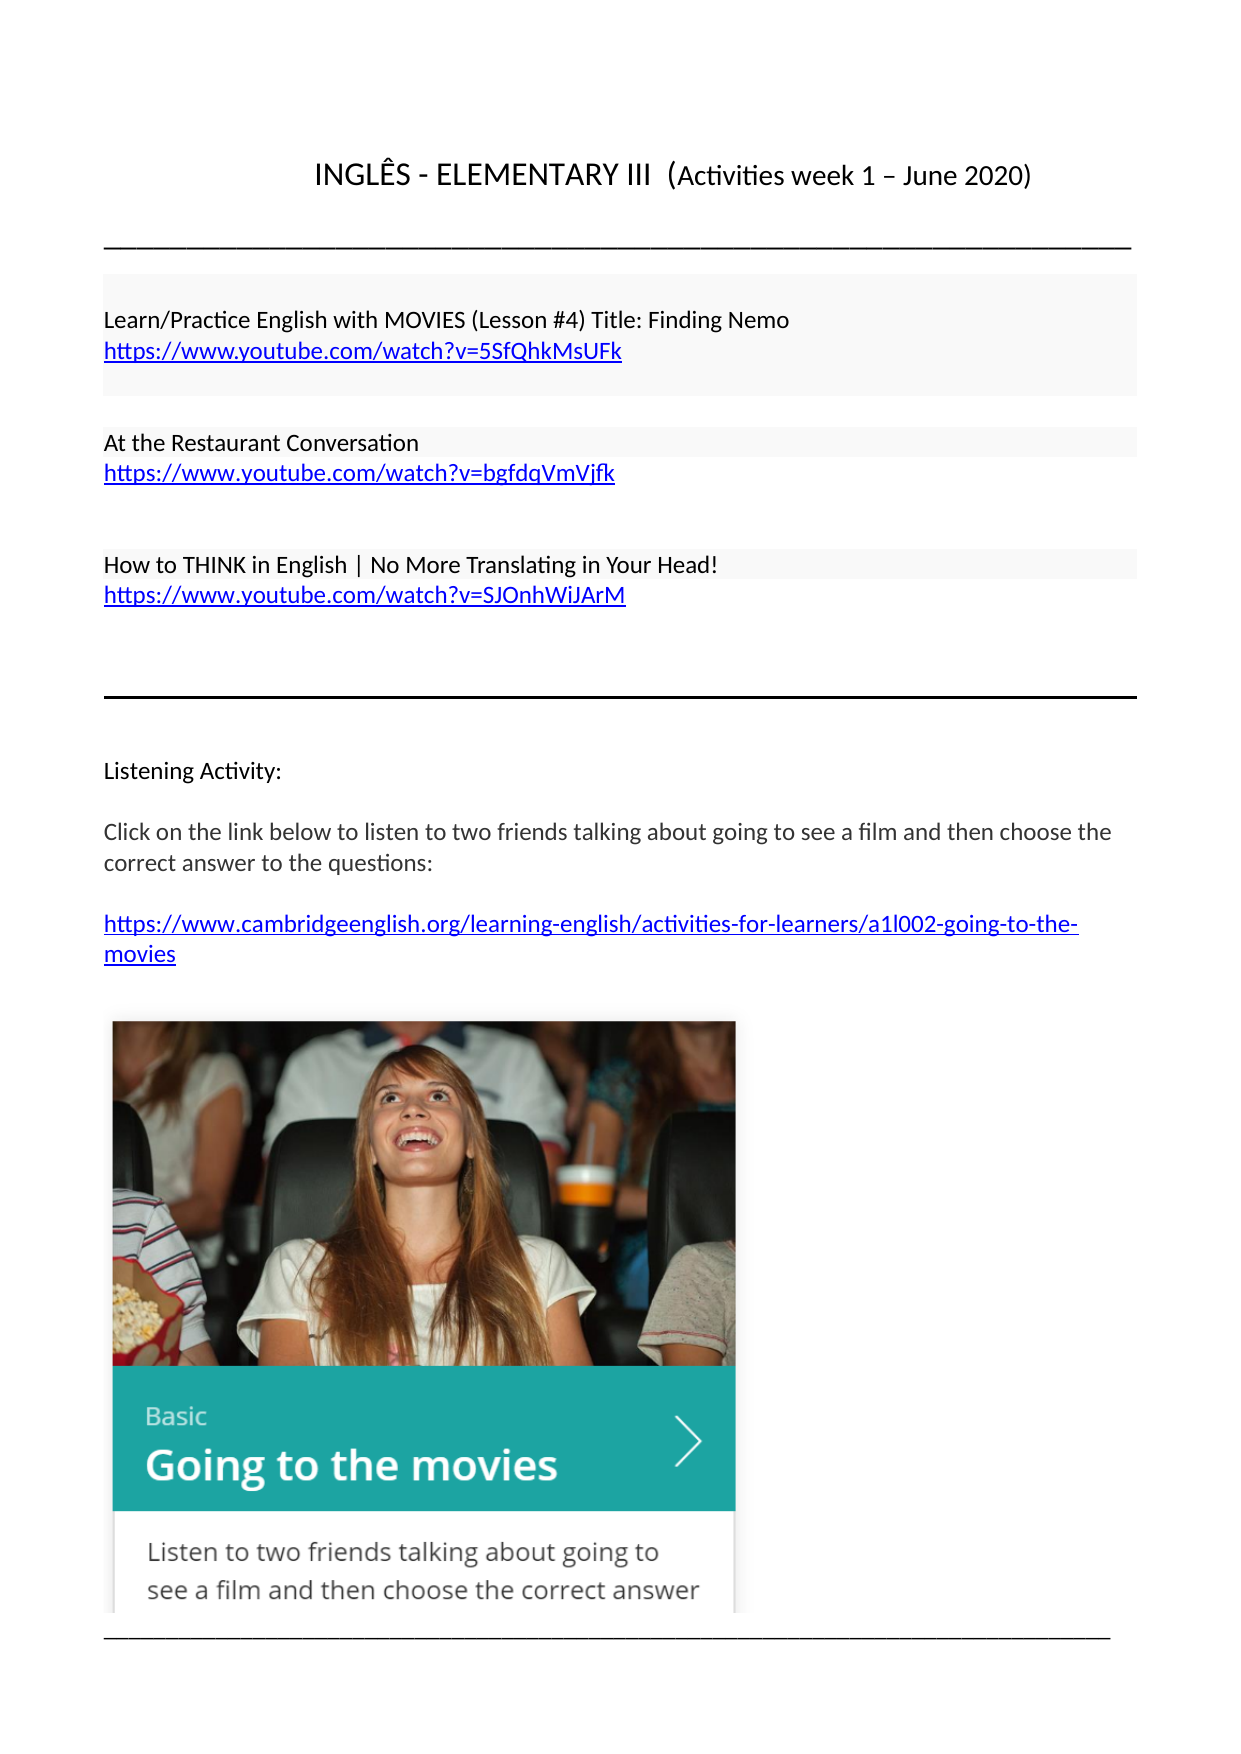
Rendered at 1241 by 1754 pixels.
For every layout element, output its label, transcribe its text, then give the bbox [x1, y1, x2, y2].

text https://www.youtube.com/watch?v=SJOnhWiJArM [103, 579, 1137, 610]
picture [103, 999, 756, 1613]
subtitle How to THINK in English | No More Translating in Your Head! [103, 549, 1137, 579]
text https://www.cambridgeenglish.org/learning-english/activities-for-learners/a1l002-going-to-the-movies [103, 908, 1137, 969]
subtitle Learn/Practice English with MOVIES (Lesson #4) Title: Finding Nemo [103, 304, 1137, 335]
text INGLÊS - ELEMENTARY III (Activities week 1 – June 2020) [103, 153, 1137, 193]
text ______________________________________________________________ [103, 213, 1137, 254]
text https://www.youtube.com/watch?v=bgfdqVmVjfk [103, 457, 1137, 488]
subtitle https://www.youtube.com/watch?v=5SfQhkMsUFk [103, 335, 1137, 366]
text Listening Activity: [103, 755, 1137, 786]
subtitle At the Restaurant Conversation [103, 427, 1137, 457]
text Click on the link below to listen to two friends talking about going to see a film and then choose the correct answer to the questions: [433, 816, 1137, 877]
text _________________________________________________________________________________ [103, 1612, 1137, 1643]
